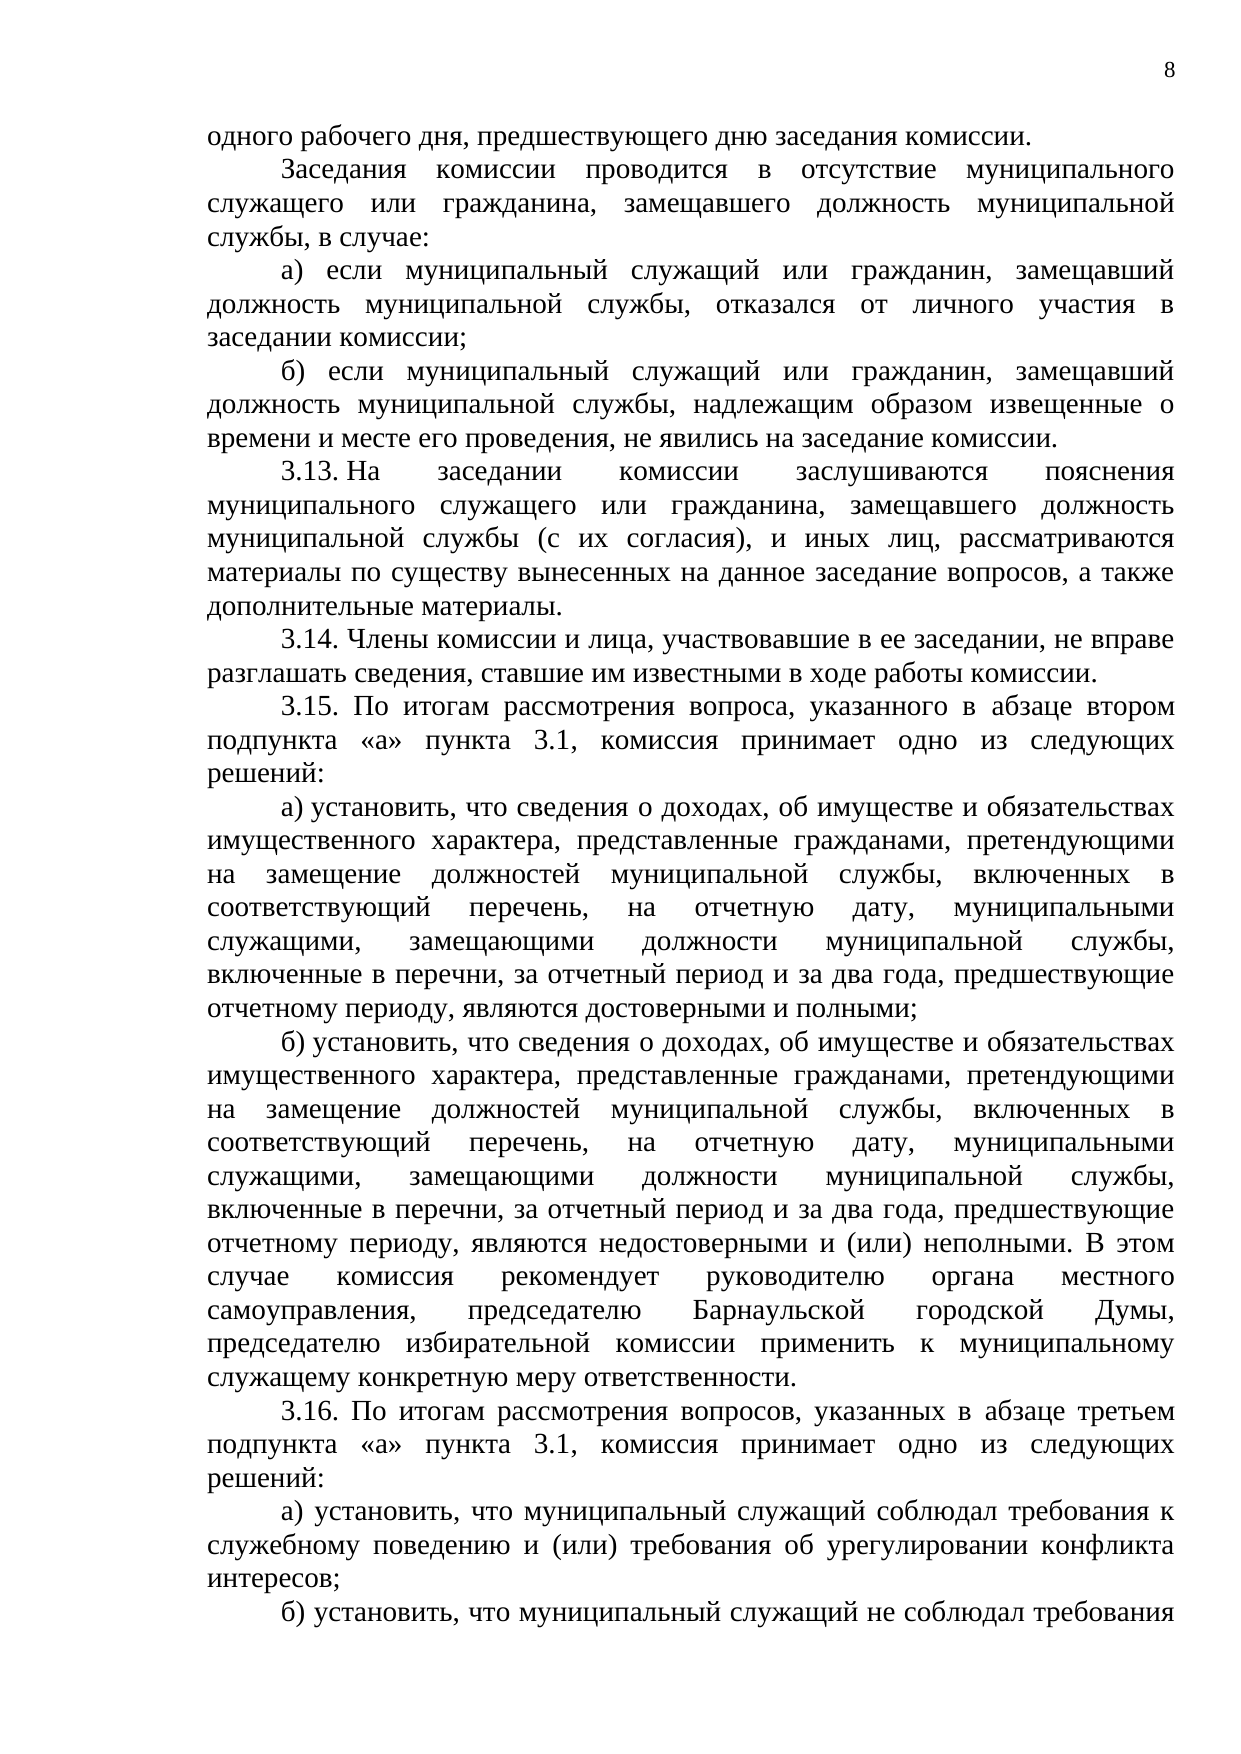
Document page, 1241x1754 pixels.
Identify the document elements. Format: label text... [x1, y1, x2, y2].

text а) установить, что сведения о доходах, об имуществе и обязательствах имущественного характера, представленные гражданами, претендующими на замещение должностей муниципальной службы, включенных в соответствующий перечень, на отчетную дату, муниципальными служащими, замещающими должности муниципальной службы, включенные в перечни, за отчетный период и за два года, предшествующие отчетному периоду, являются достоверными и полными; [207, 789, 1175, 1024]
text б) установить, что сведения о доходах, об имуществе и обязательствах имущественного характера, представленные гражданами, претендующими на замещение должностей муниципальной службы, включенных в соответствующий перечень, на отчетную дату, муниципальными служащими, замещающими должности муниципальной службы, включенные в перечни, за отчетный период и за два года, предшествующие отчетному периоду, являются недостоверными и (или) неполными. В этом случае комиссия рекомендует руководителю органа местного самоуправления, председателю Барнаульской городской Думы, председателю избирательной комиссии применить к муниципальному служащему конкретную меру ответственности. [207, 1024, 1175, 1393]
text б) если муниципальный служащий или гражданин, замещавший должность муниципальной службы, надлежащим образом извещенные о времени и месте его проведения, не явились на заседание комиссии. [207, 353, 1175, 453]
text 3.15. По итогам рассмотрения вопроса, указанного в абзаце втором подпункта «а» пункта 3.1, комиссия принимает одно из следующих решений: [207, 688, 1175, 789]
text а) если муниципальный служащий или гражданин, замещавший должность муниципальной службы, отказался от личного участия в заседании комиссии; [207, 252, 1175, 353]
text 3.14. Члены комиссии и лица, участвовавшие в ее заседании, не вправе разглашать сведения, ставшие им известными в ходе работы комиссии. [207, 621, 1175, 688]
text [207, 118, 1175, 152]
text а) установить, что муниципальный служащий соблюдал требования к служебному поведению и (или) требования об урегулировании конфликта интересов; [207, 1493, 1175, 1594]
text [207, 1594, 1175, 1627]
text 3.13. На заседании комиссии заслушиваются пояснения муниципального служащего или гражданина, замещавшего должность муниципальной службы (с их согласия), и иных лиц, рассматриваются материалы по существу вынесенных на данное заседание вопросов, а также дополнительные материалы. [207, 453, 1175, 621]
text Заседания комиссии проводится в отсутствие муниципального служащего или гражданина, замещавшего должность муниципальной службы, в случае: [207, 152, 1175, 252]
text 3.16. По итогам рассмотрения вопросов, указанных в абзаце третьем подпункта «а» пункта 3.1, комиссия принимает одно из следующих решений: [207, 1393, 1175, 1493]
